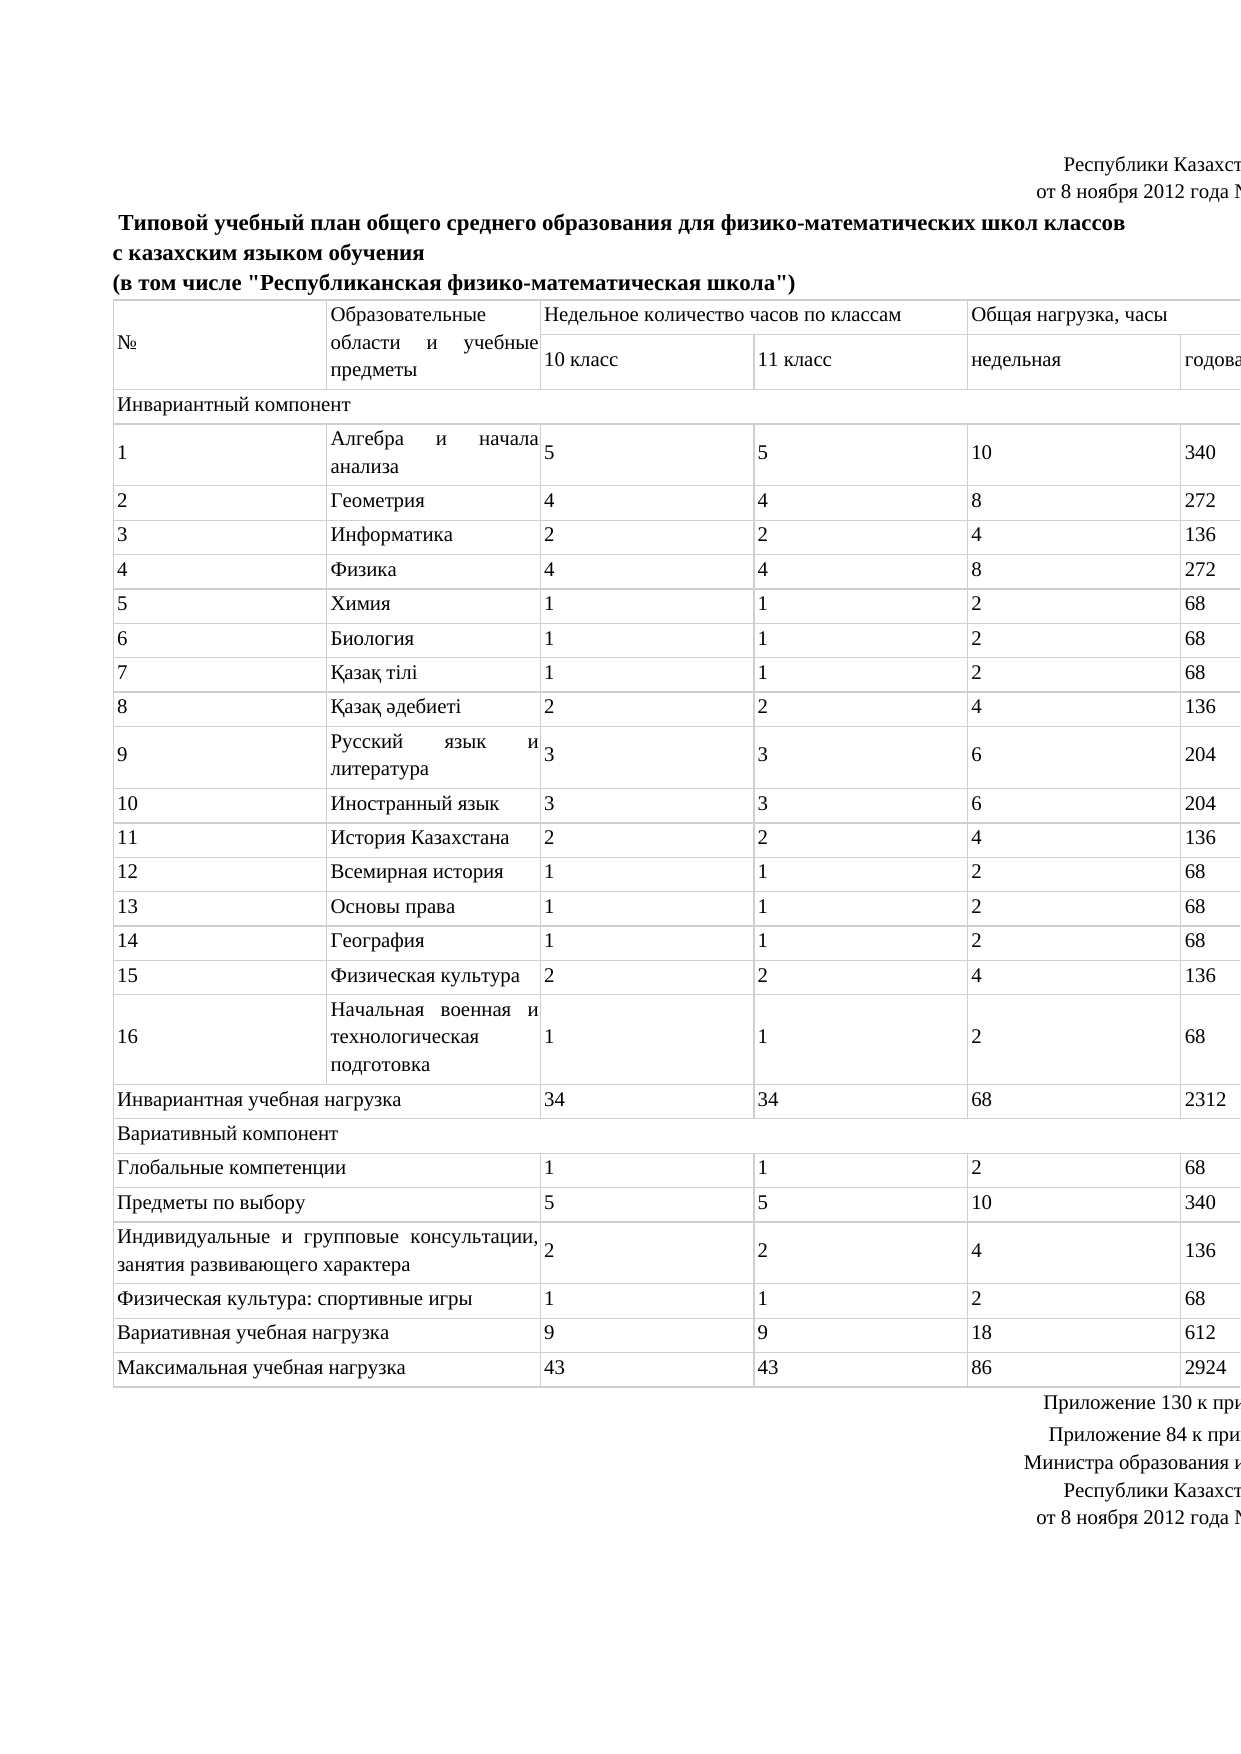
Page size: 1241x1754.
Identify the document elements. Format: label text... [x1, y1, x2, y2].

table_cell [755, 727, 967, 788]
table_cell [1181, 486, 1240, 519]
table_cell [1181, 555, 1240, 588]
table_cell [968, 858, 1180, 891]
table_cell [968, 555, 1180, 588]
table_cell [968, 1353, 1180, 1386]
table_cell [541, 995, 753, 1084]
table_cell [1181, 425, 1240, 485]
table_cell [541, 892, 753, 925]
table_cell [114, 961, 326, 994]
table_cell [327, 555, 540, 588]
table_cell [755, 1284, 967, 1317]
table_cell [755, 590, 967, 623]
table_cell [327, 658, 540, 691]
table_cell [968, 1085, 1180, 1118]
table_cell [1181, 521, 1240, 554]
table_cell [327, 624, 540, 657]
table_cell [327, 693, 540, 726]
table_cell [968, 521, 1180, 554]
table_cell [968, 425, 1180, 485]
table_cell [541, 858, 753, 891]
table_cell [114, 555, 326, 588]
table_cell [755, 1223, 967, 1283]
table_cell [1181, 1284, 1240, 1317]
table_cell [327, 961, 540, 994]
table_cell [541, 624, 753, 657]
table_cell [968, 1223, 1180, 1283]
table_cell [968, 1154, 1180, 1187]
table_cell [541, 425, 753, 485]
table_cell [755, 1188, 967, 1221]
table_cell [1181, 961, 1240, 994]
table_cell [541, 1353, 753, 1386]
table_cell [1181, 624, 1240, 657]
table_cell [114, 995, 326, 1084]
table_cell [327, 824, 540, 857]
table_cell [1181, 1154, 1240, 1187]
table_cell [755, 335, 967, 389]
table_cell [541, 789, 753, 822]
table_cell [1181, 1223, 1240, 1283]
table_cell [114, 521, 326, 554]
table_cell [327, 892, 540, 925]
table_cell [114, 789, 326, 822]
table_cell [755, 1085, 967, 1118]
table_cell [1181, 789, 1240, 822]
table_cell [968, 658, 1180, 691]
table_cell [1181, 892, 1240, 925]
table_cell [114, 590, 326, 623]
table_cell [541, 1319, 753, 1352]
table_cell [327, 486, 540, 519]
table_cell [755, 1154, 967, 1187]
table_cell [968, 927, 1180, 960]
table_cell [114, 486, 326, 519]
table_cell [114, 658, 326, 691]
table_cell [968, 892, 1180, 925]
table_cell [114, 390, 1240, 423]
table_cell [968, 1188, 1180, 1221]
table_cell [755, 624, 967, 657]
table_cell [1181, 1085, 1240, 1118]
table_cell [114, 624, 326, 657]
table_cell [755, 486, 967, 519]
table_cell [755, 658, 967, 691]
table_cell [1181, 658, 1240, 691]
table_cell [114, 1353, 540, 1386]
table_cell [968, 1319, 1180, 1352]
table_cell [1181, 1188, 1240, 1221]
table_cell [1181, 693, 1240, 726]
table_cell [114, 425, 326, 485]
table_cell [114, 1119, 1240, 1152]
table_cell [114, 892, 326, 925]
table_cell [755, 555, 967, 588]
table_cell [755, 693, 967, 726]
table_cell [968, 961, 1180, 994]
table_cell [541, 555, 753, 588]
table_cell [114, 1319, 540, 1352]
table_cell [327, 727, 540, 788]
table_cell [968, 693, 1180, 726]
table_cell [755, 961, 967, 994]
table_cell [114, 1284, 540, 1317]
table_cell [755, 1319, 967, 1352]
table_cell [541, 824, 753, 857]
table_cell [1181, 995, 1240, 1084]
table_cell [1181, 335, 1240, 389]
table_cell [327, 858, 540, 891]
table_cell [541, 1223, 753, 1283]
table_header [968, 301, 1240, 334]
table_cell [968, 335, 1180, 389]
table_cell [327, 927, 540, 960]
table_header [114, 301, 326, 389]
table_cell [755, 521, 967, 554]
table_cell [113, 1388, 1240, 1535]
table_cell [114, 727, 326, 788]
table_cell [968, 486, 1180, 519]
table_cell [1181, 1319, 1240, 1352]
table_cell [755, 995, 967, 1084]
text Типовой учебный план общего среднего образования для физико-математических школ классов с казахским языком обучения (в том числе "Республиканская физико-математическая школа") [112, 209, 1128, 295]
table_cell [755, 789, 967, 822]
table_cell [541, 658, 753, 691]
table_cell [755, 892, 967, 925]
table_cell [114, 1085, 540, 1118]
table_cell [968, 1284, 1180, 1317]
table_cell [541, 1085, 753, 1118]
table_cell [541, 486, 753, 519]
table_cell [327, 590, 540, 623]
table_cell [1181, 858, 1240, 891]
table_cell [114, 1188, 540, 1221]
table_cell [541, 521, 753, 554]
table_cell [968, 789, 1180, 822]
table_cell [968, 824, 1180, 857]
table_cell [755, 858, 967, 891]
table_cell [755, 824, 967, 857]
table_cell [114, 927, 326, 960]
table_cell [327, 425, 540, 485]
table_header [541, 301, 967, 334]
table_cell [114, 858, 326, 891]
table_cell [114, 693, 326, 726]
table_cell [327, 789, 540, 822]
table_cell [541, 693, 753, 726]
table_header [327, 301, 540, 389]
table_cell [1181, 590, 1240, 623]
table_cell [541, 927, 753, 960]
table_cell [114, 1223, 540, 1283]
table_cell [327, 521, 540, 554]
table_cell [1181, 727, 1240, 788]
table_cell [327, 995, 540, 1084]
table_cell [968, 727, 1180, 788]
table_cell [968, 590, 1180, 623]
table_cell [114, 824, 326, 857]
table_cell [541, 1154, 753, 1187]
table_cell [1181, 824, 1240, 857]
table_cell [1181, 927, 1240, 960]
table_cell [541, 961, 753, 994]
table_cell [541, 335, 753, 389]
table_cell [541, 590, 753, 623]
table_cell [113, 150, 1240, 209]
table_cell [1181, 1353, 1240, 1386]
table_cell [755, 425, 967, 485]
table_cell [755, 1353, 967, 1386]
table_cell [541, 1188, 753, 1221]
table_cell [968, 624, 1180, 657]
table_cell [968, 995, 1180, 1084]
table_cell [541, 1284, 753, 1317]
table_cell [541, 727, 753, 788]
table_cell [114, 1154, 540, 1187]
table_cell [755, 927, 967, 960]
